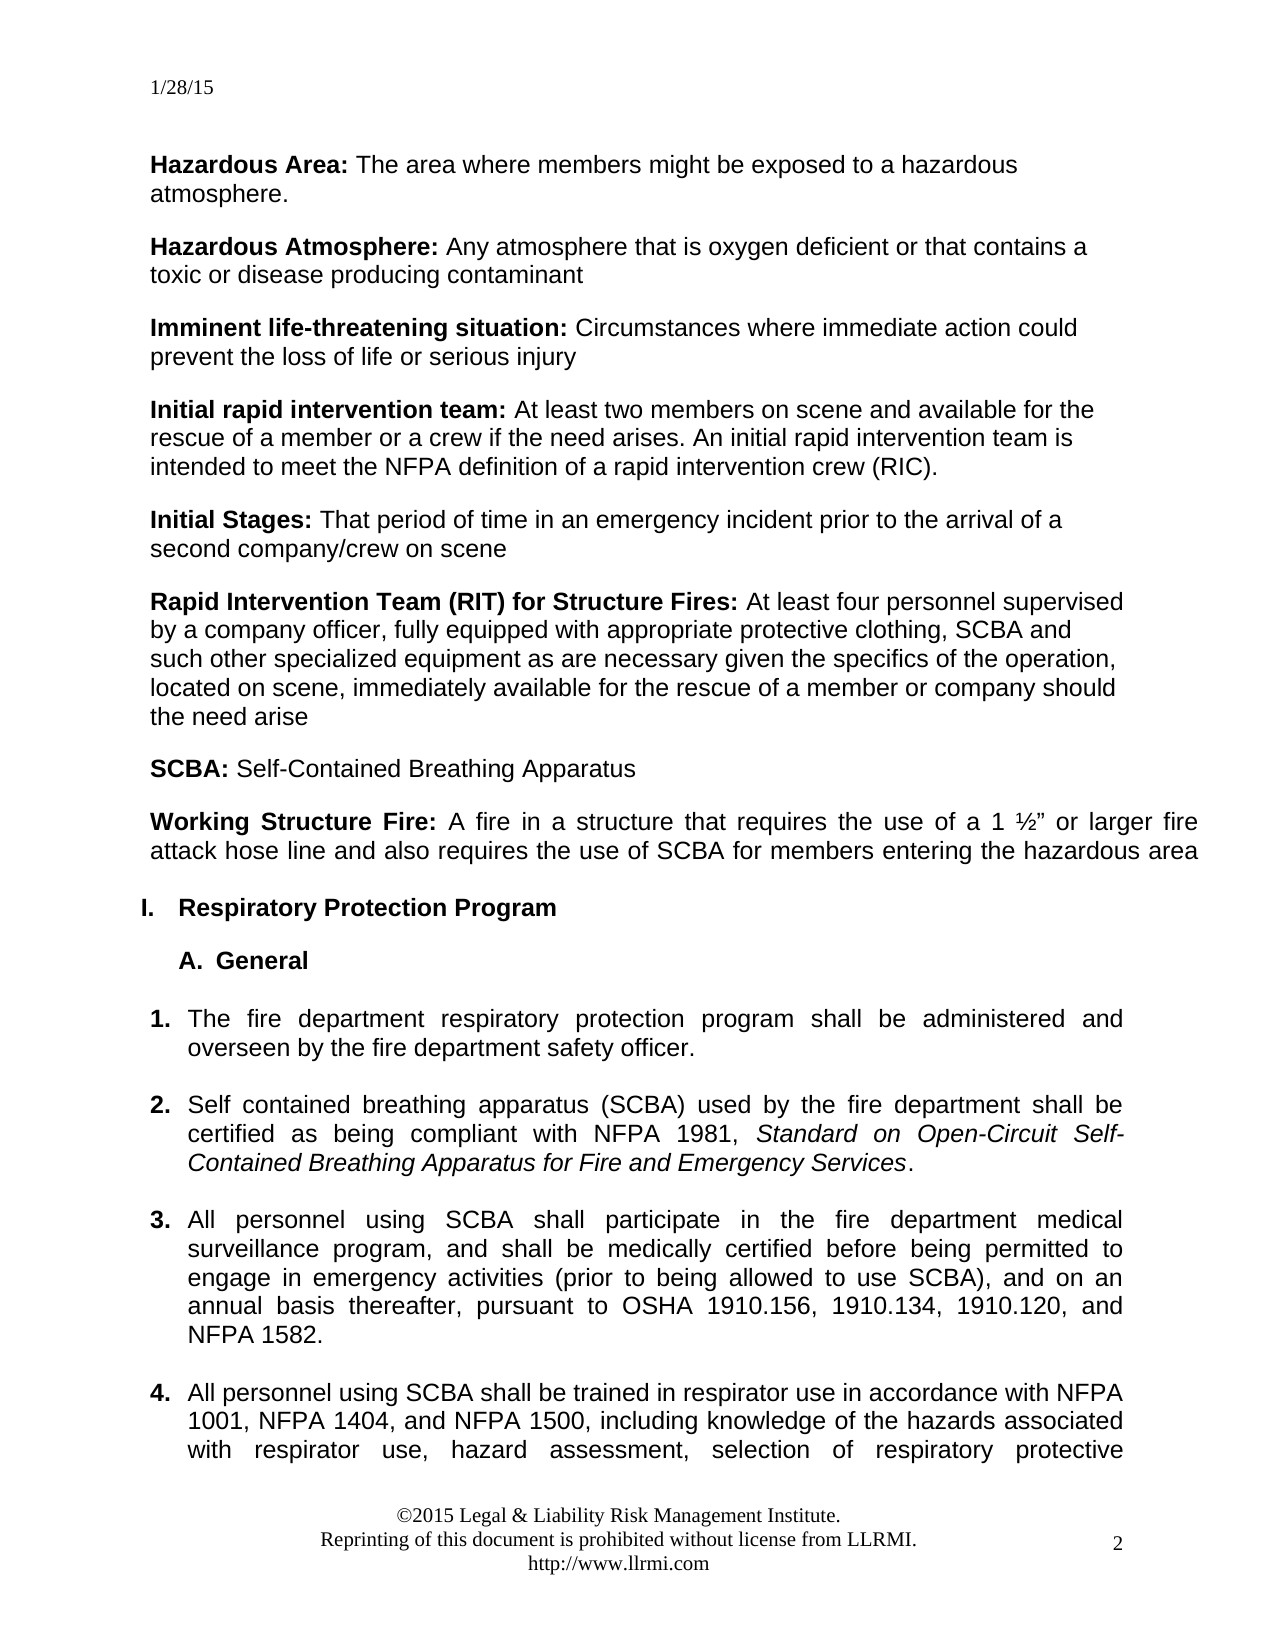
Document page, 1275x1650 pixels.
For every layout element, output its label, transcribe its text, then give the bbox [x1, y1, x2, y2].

text SCBA: Self-Contained Breathing Apparatus [150, 754, 1125, 807]
list All personnel using SCBA shall participate in the fire department medical surveillance program, and shall be medically certified before being permitted to engage in emergency activities (prior to being allowed to use SCBA), and on an annual basis thereafter, pursuant to OSHA 1910.156, 1910.134, 1910.120, and NFPA 1582. [150, 1205, 1125, 1349]
subtitle Respiratory Protection Program [141, 893, 1200, 922]
list The fire department respiratory protection program shall be administered and overseen by the fire department safety officer. [150, 1004, 1125, 1061]
text Rapid Intervention Team (RIT) for Structure Fires: At least four personnel supervised by a company officer, fully equipped with appropriate protective clothing, SCBA and such other specialized equipment as are necessary given the specifics of the operation, located on scene, immediately available for the rescue of a member or company should the need arise [150, 587, 1125, 754]
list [150, 1377, 1125, 1464]
text Hazardous Area: The area where members might be exposed to a hazardous atmosphere. [150, 150, 1125, 232]
list Self contained breathing apparatus (SCBA) used by the fire department shall be certified as being compliant with NFPA 1981, Standard on Open-Circuit Self-Contained Breathing Apparatus for Fire and Emergency Services. [150, 1090, 1125, 1176]
text Hazardous Atmosphere: Any atmosphere that is oxygen deficient or that contains a toxic or disease producing contaminant [150, 232, 1125, 313]
text Initial Stages: That period of time in an emergency incident prior to the arrival of a second company/crew on scene [150, 505, 1125, 587]
text Initial rapid intervention team: At least two members on scene and available for the rescue of a member or a crew if the need arises. An initial rapid intervention team is intended to meet the NFPA definition of a rapid intervention crew (RIC). [150, 395, 1125, 505]
text Imminent life-threatening situation: Circumstances where immediate action could prevent the loss of life or serious injury [150, 313, 1125, 395]
subtitle Working Structure Fire: A fire in a structure that requires the use of a 1 ½” or larger fire attack hose line and also requires the use of SCBA for members entering the hazardous area [150, 807, 1200, 893]
list General [178, 946, 1125, 975]
